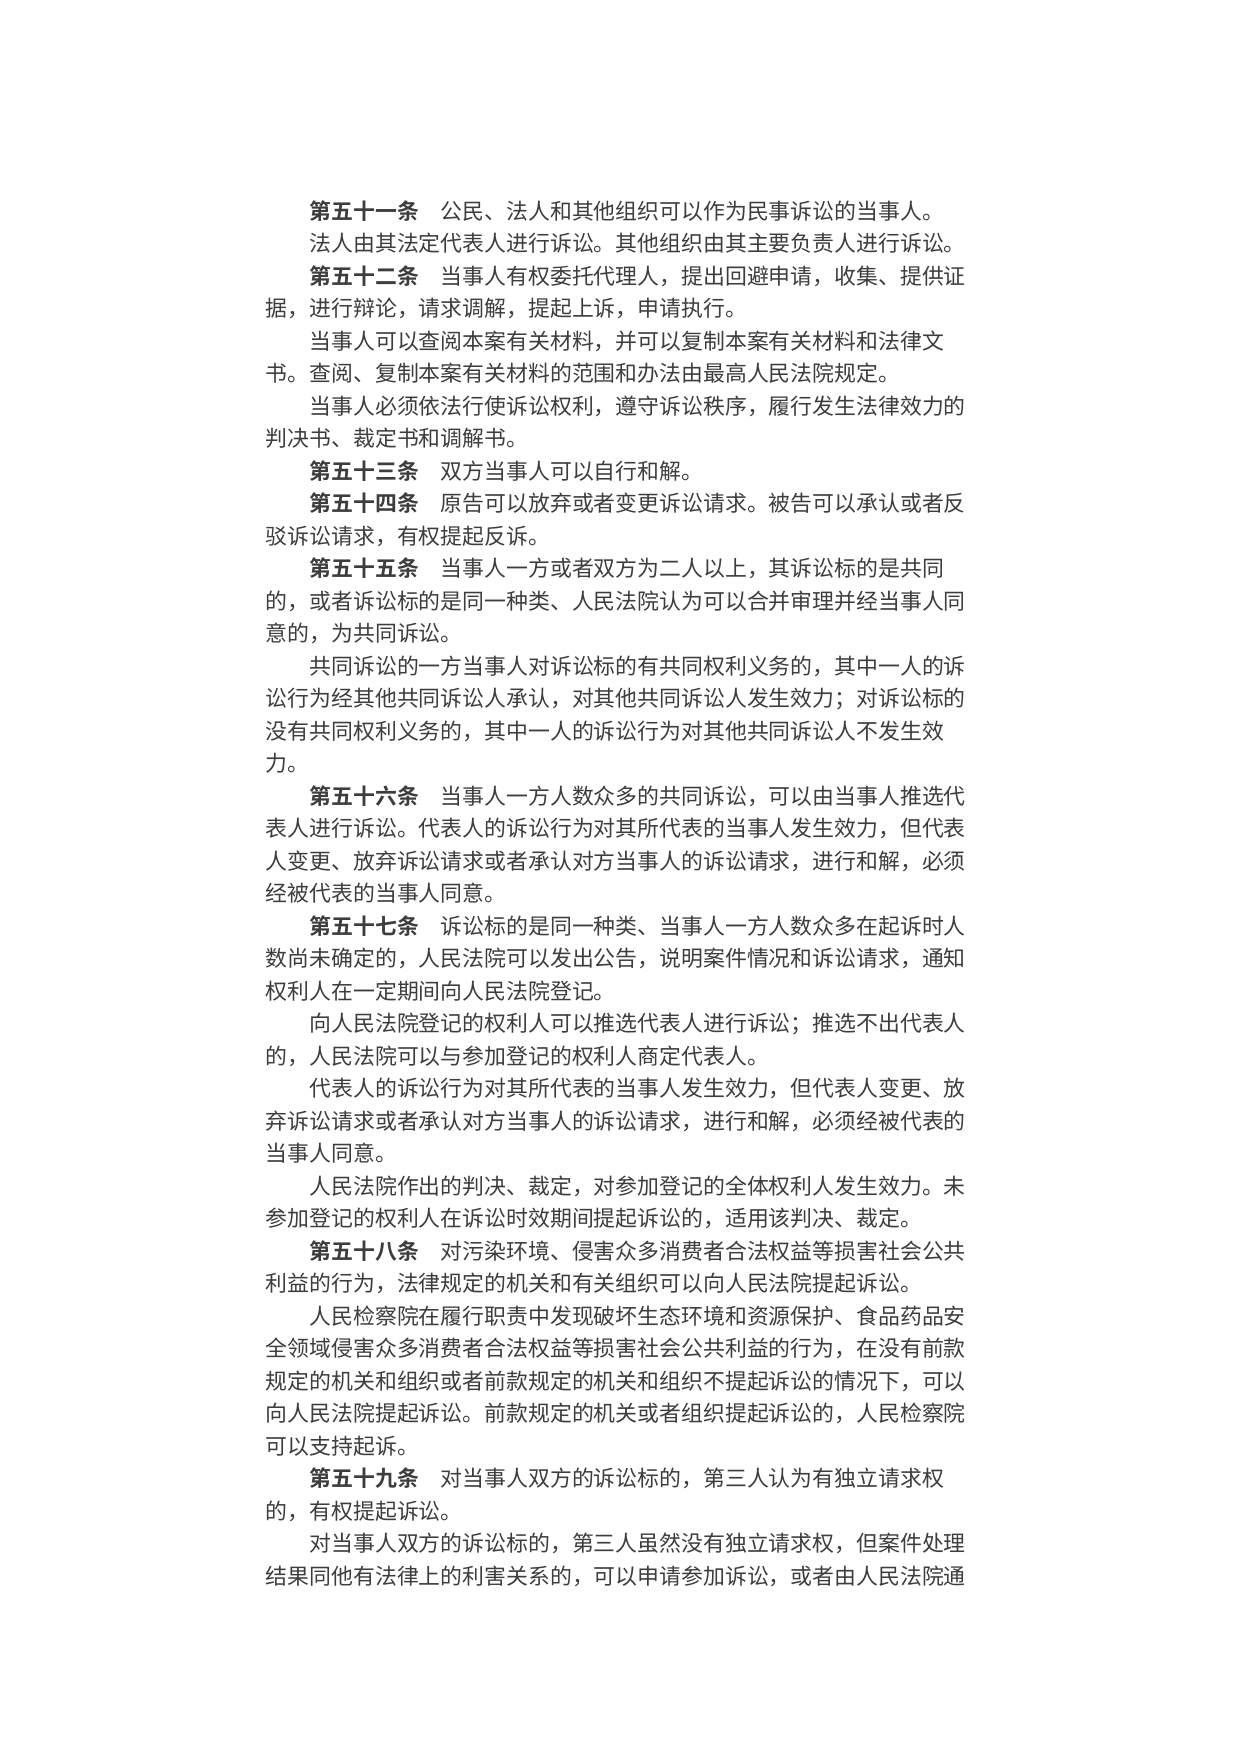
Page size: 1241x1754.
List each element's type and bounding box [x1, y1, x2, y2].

table_header [188, 162, 1053, 1591]
